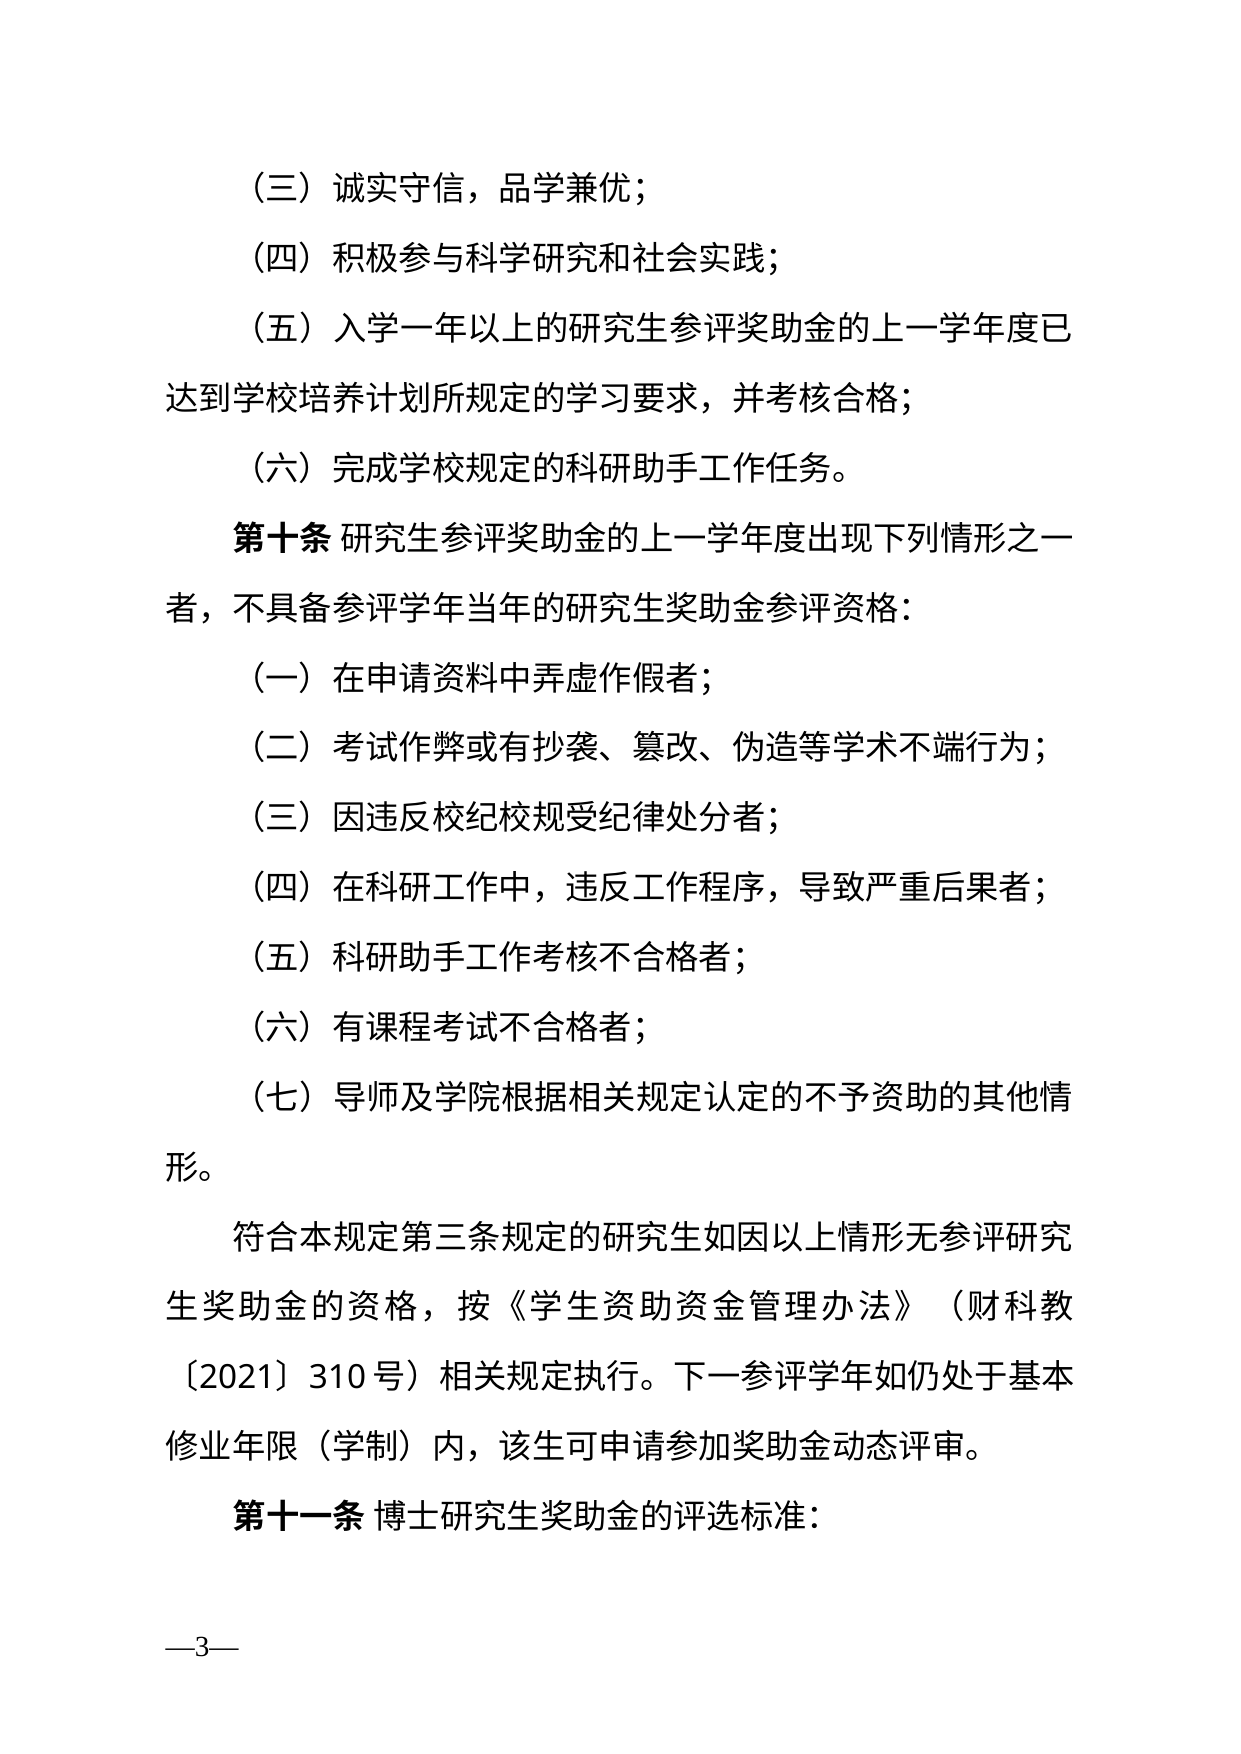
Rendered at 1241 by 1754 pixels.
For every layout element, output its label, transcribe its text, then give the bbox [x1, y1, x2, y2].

text （五）入学一年以上的研究生参评奖助金的上一学年度已达到学校培养计划所规定的学习要求，并考核合格； [165, 302, 1075, 420]
text （五）科研助手工作考核不合格者； [165, 931, 1075, 979]
text （七）导师及学院根据相关规定认定的不予资助的其他情形。 [165, 1071, 1075, 1189]
text （六）完成学校规定的科研助手工作任务。 [165, 442, 1075, 490]
text （二）考试作弊或有抄袭、篡改、伪造等学术不端行为； [165, 721, 1075, 769]
text （六）有课程考试不合格者； [165, 1001, 1075, 1049]
text （三）因违反校纪校规受纪律处分者； [165, 791, 1075, 839]
text （四）在科研工作中，违反工作程序，导致严重后果者； [165, 861, 1075, 909]
text 符合本规定第三条规定的研究生如因以上情形无参评研究生奖助金的资格，按《学生资助资金管理办法》（财科教〔2021〕310号）相关规定执行。下一参评学年如仍处于基本修业年限（学制）内，该生可申请参加奖助金动态评审。 [165, 1210, 1075, 1468]
text （一）在申请资料中弄虚作假者； [165, 651, 1075, 699]
text 第十一条 博士研究生奖助金的评选标准： [165, 1490, 1075, 1538]
text （四）积极参与科学研究和社会实践； [165, 232, 1075, 280]
text 第十条 研究生参评奖助金的上一学年度出现下列情形之一者，不具备参评学年当年的研究生奖助金参评资格： [165, 511, 1075, 629]
text （三）诚实守信，品学兼优； [165, 162, 1075, 210]
